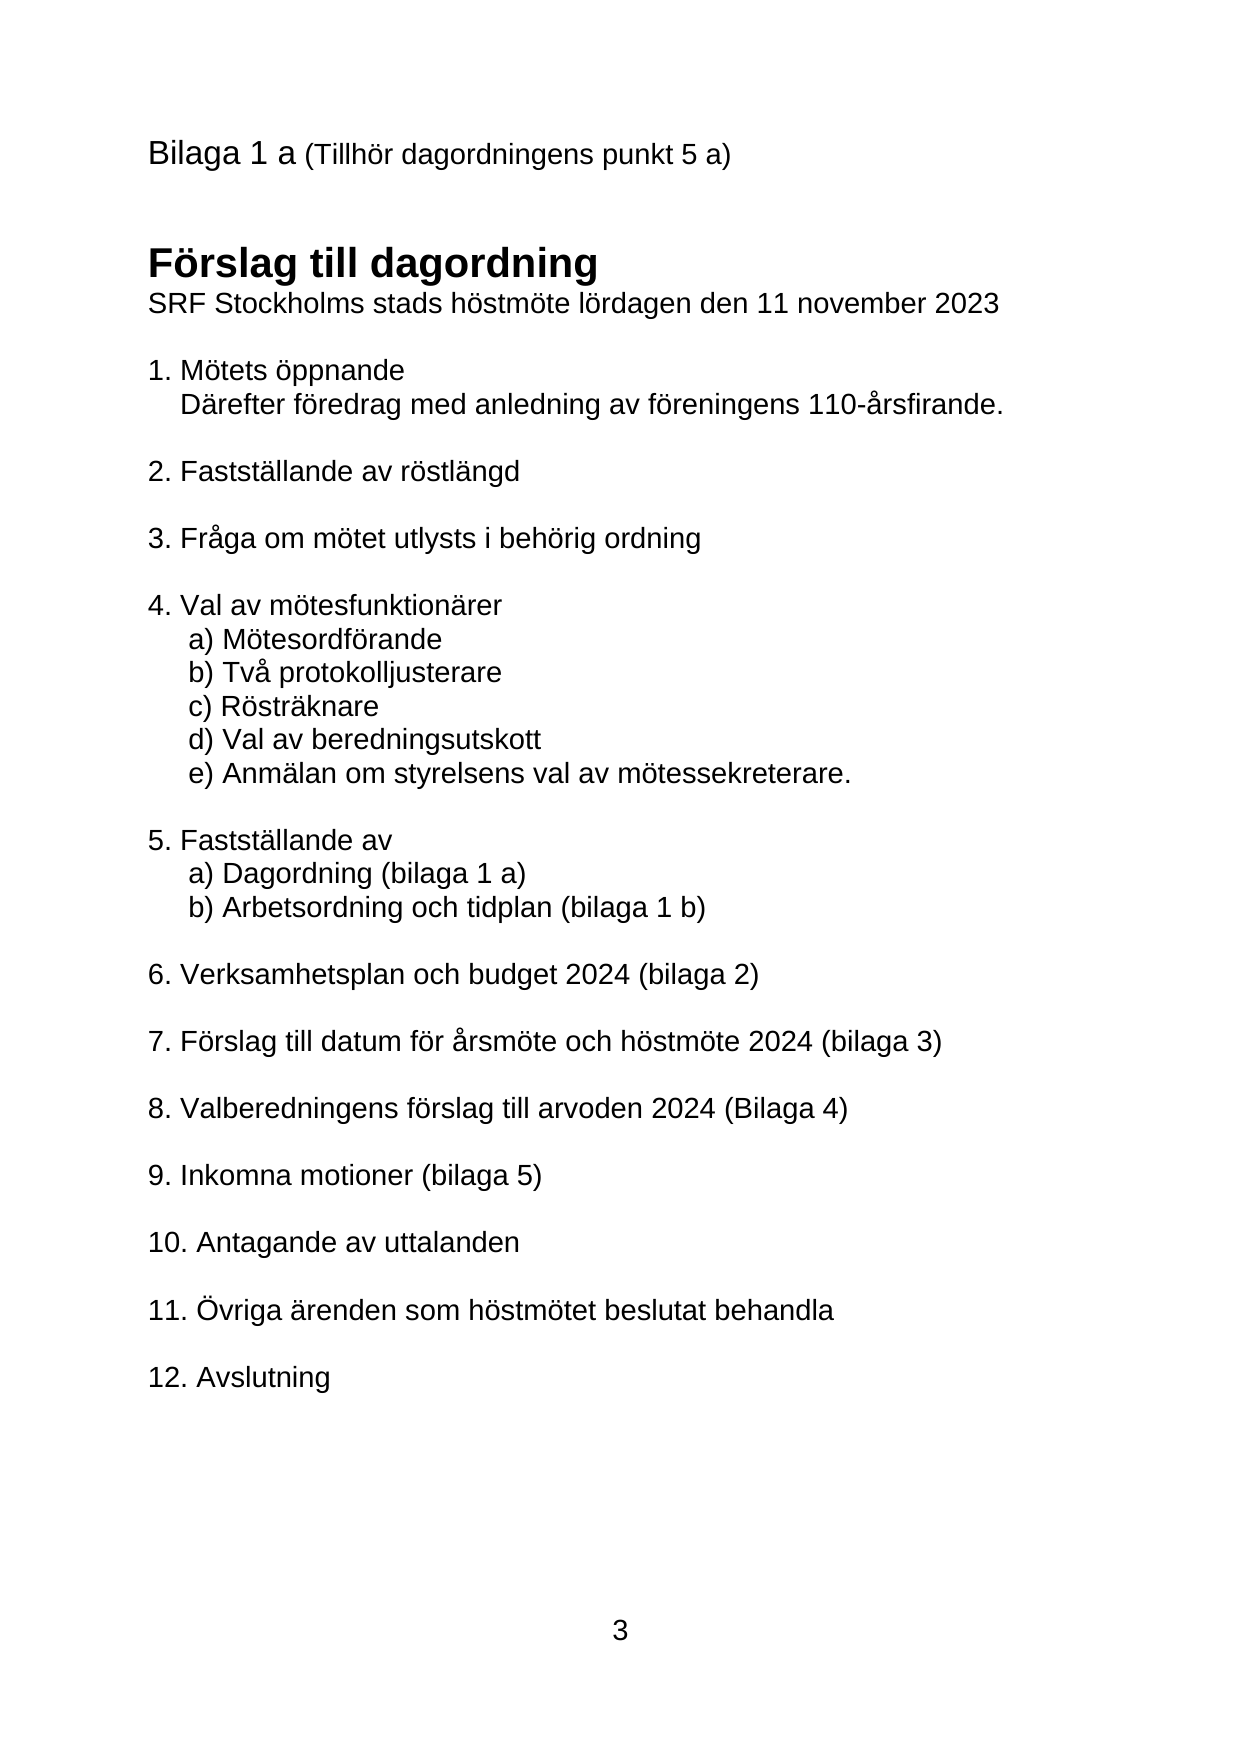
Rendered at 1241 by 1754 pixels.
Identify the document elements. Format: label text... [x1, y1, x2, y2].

text 1. Mötets öppnande [148, 353, 1093, 387]
text 2. Fastställande av röstlängd [148, 454, 1093, 488]
text 12. Avslutning [148, 1360, 1093, 1393]
text 11. Övriga ärenden som höstmötet beslutat behandla [148, 1293, 1093, 1326]
text 5. Fastställande av [148, 823, 1093, 857]
text 6. Verksamhetsplan och budget 2024 (bilaga 2) [148, 957, 1093, 991]
text d) Val av beredningsutskott [148, 722, 1093, 756]
text Förslag till dagordning [148, 238, 1093, 286]
text 10. Antagande av uttalanden [148, 1226, 1093, 1259]
text 9. Inkomna motioner (bilaga 5) [148, 1158, 1093, 1192]
text 8. Valberedningens förslag till arvoden 2024 (Bilaga 4) [148, 1091, 1093, 1125]
text Bilaga 1 a (Tillhör dagordningens punkt 5 a) [148, 133, 1093, 171]
text b) Två protokolljusterare [148, 655, 1093, 689]
text a) Mötesordförande [148, 622, 1093, 655]
text b) Arbetsordning och tidplan (bilaga 1 b) [148, 890, 1093, 924]
text 4. Val av mötesfunktionärer [148, 588, 1093, 622]
text 3. Fråga om mötet utlysts i behörig ordning [148, 521, 1093, 555]
text Därefter föredrag med anledning av föreningens 110-årsfirande. [148, 387, 1093, 421]
text a) Dagordning (bilaga 1 a) [148, 857, 1093, 890]
text 7. Förslag till datum för årsmöte och höstmöte 2024 (bilaga 3) [148, 1024, 1093, 1058]
text e) Anmälan om styrelsens val av mötessekreterare. [148, 756, 1093, 789]
text SRF Stockholms stads höstmöte lördagen den 11 november 2023 [148, 286, 1093, 320]
text c) Rösträknare [148, 689, 1093, 722]
